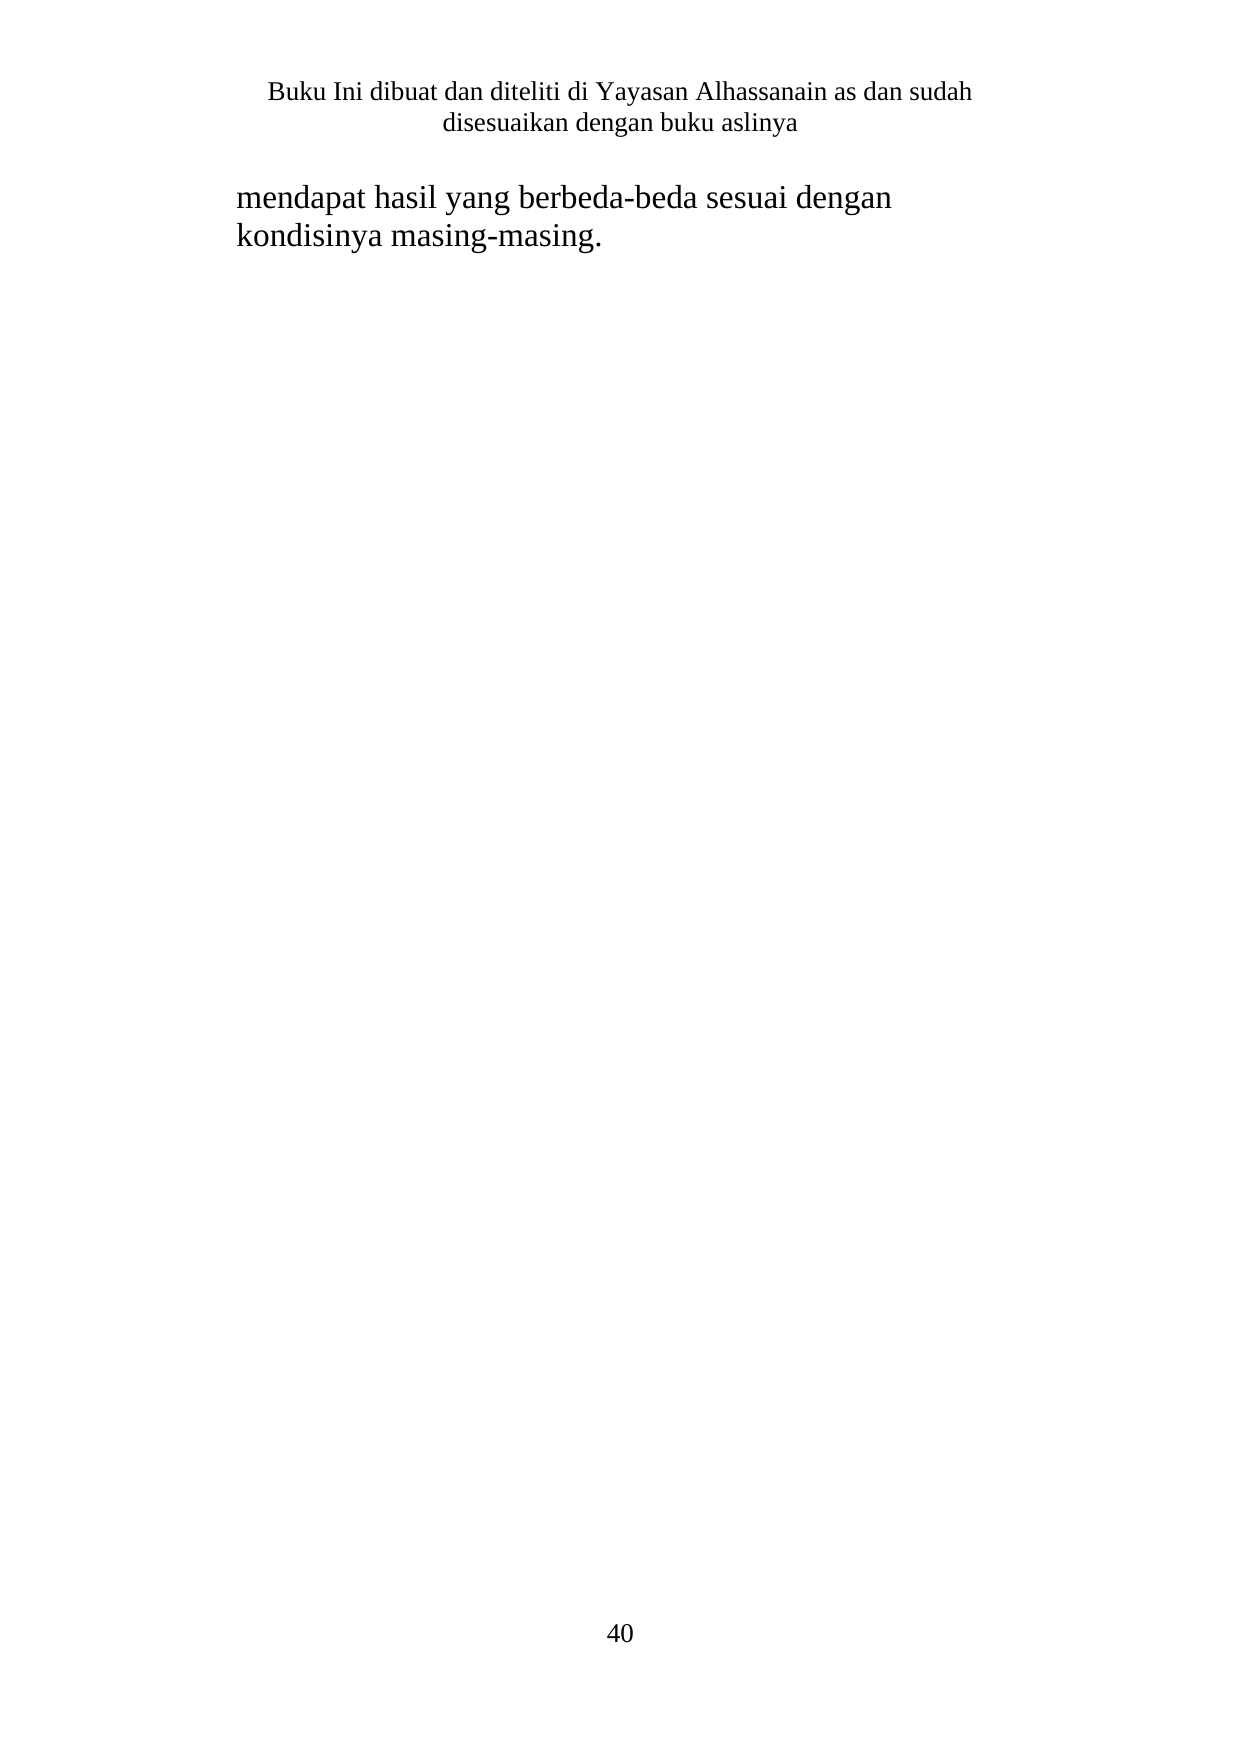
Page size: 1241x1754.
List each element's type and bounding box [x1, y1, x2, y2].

text [236, 177, 1004, 254]
